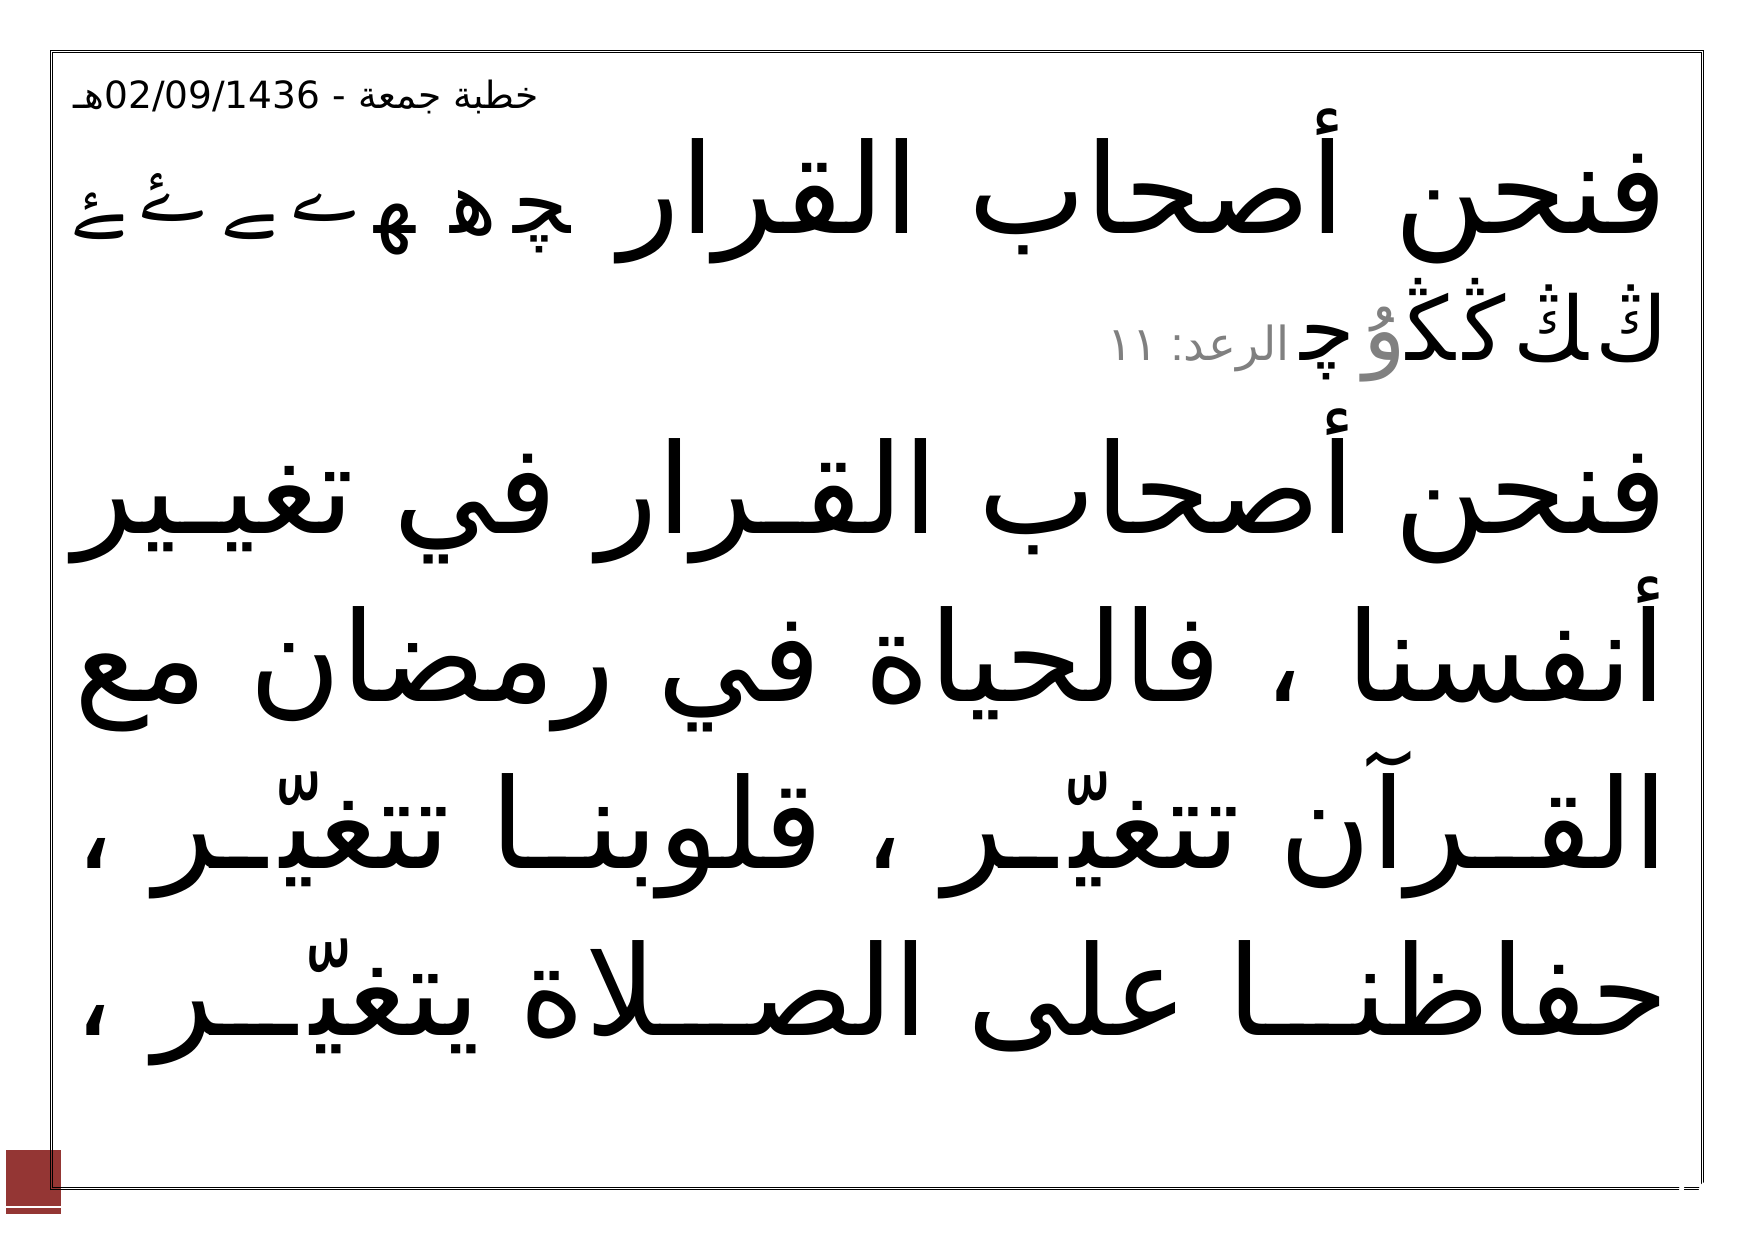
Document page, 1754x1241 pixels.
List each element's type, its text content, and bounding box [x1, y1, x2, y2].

text فنحن أصحاب القرار ﭽ ﮬ ﮭ ﮮ ﮯ ﮰ ﮱ ﯓ ﯔ ﯕ ﯖﯗ ﭼ الرعد: ١١ [74, 117, 1669, 381]
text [74, 418, 1669, 1065]
